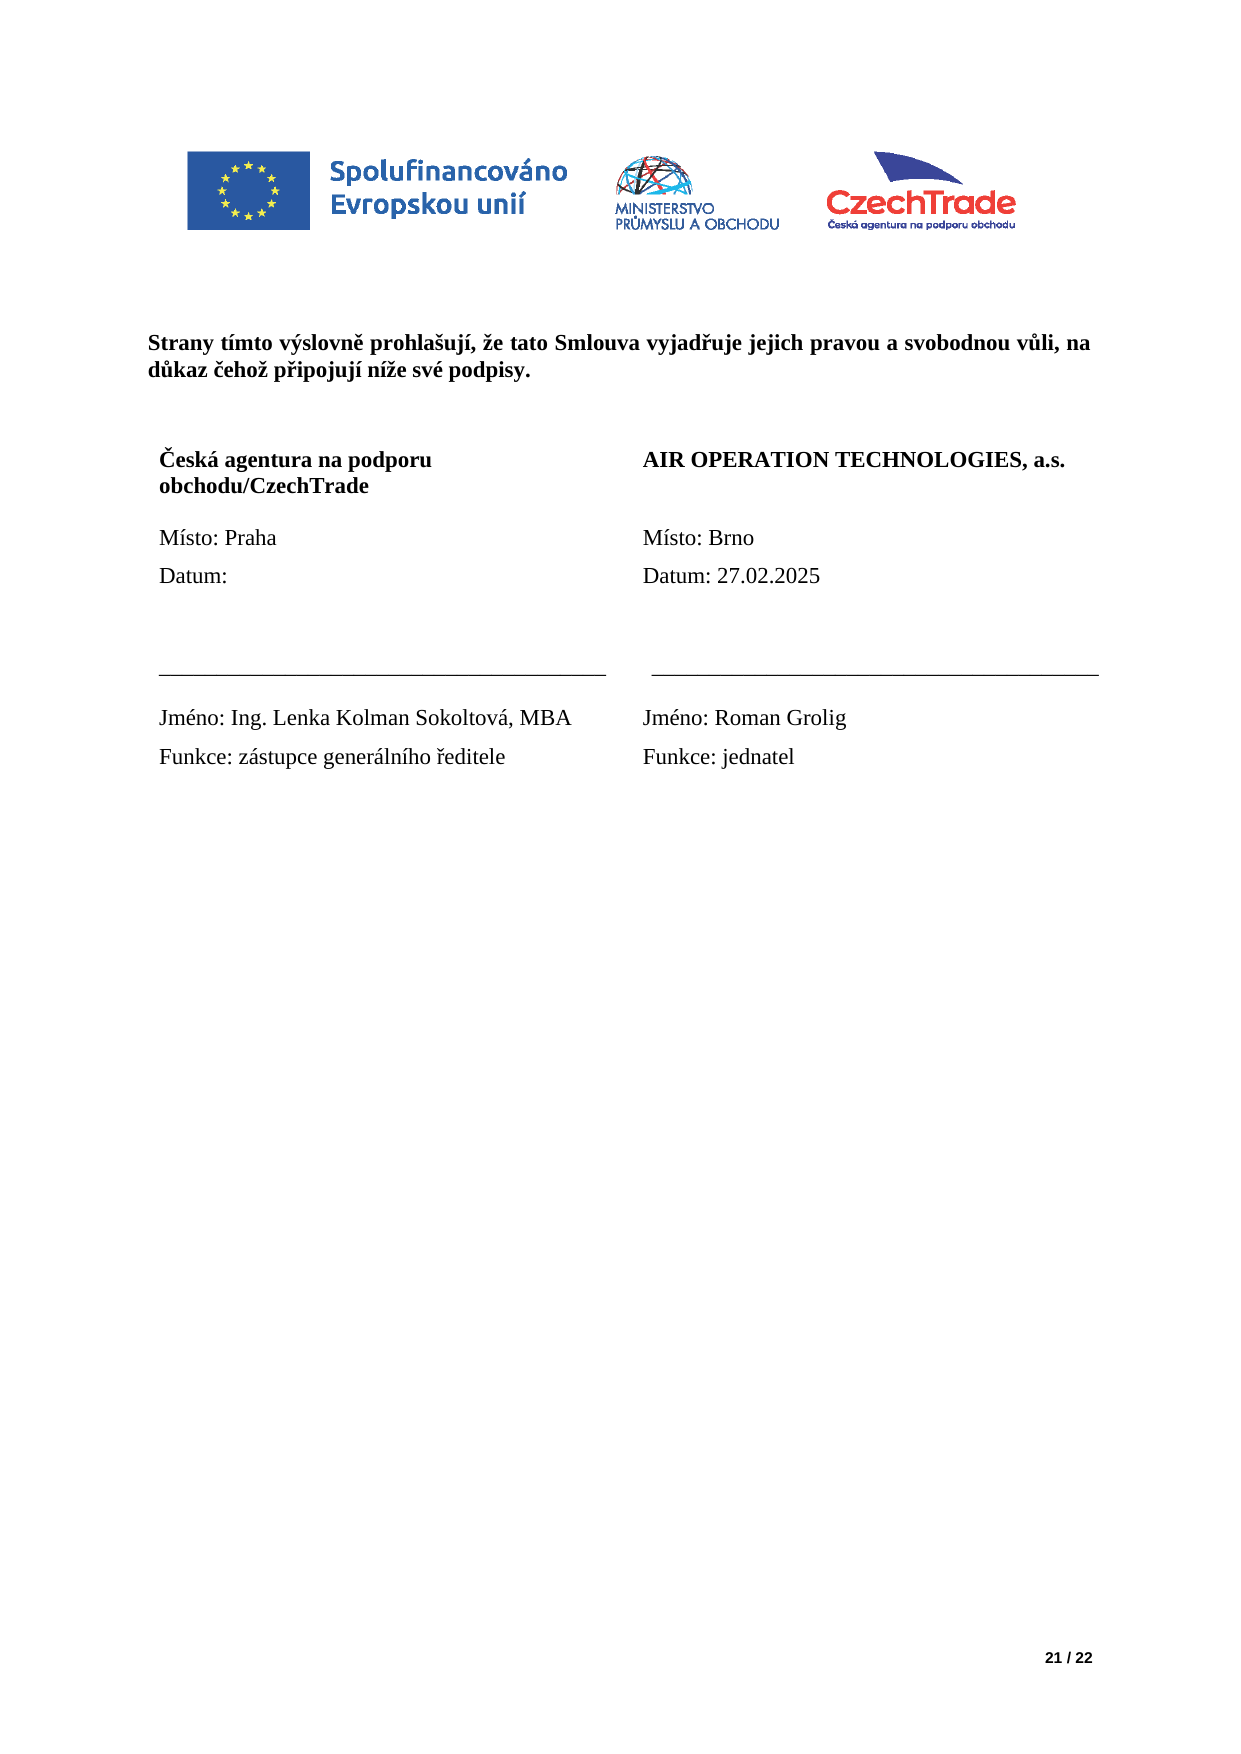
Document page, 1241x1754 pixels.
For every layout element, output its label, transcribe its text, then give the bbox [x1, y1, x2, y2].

table_cell _______________________________________ [631, 601, 1119, 691]
table_cell _______________________________________ [148, 601, 631, 691]
table_cell Jméno: Roman Grolig Funkce: jednatel [631, 691, 1119, 782]
table_header Česká agentura na podporu obchodu/CzechTrade [148, 433, 631, 511]
table_cell Jméno: Ing. Lenka Kolman Sokoltová, MBA Funkce: zástupce generálního ředitele [148, 691, 631, 782]
table_cell Místo: Brno Datum: 27.02.2025 [631, 511, 1119, 601]
table_cell Místo: Praha Datum: [148, 511, 631, 601]
table_header AIR OPERATION TECHNOLOGIES, a.s. [631, 433, 1119, 511]
text Strany tímto výslovně prohlašují, že tato Smlouva vyjadřuje jejich pravou a svobodnou vůli, na důkaz čehož připojují níže své podpisy. [148, 329, 1092, 382]
